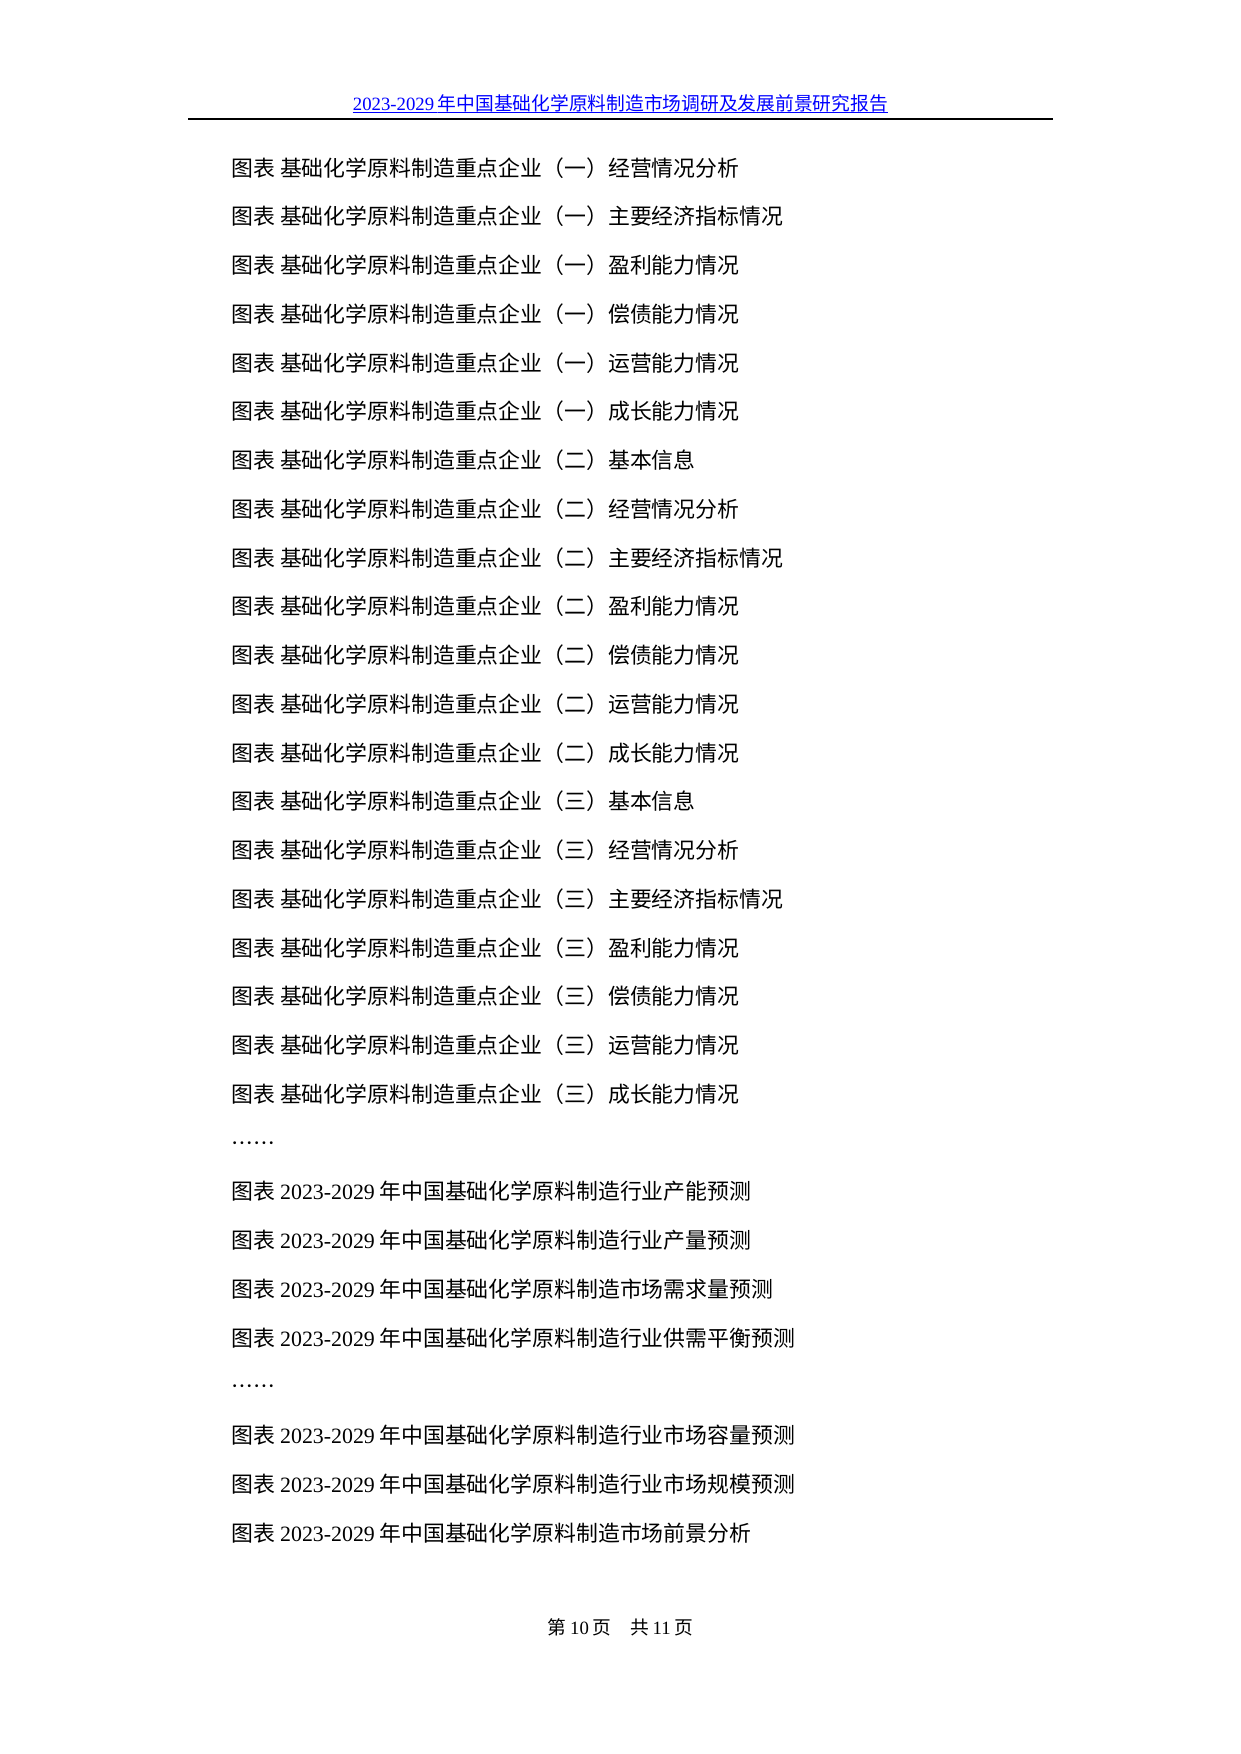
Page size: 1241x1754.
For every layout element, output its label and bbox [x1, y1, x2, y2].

text [187, 150, 1053, 1548]
